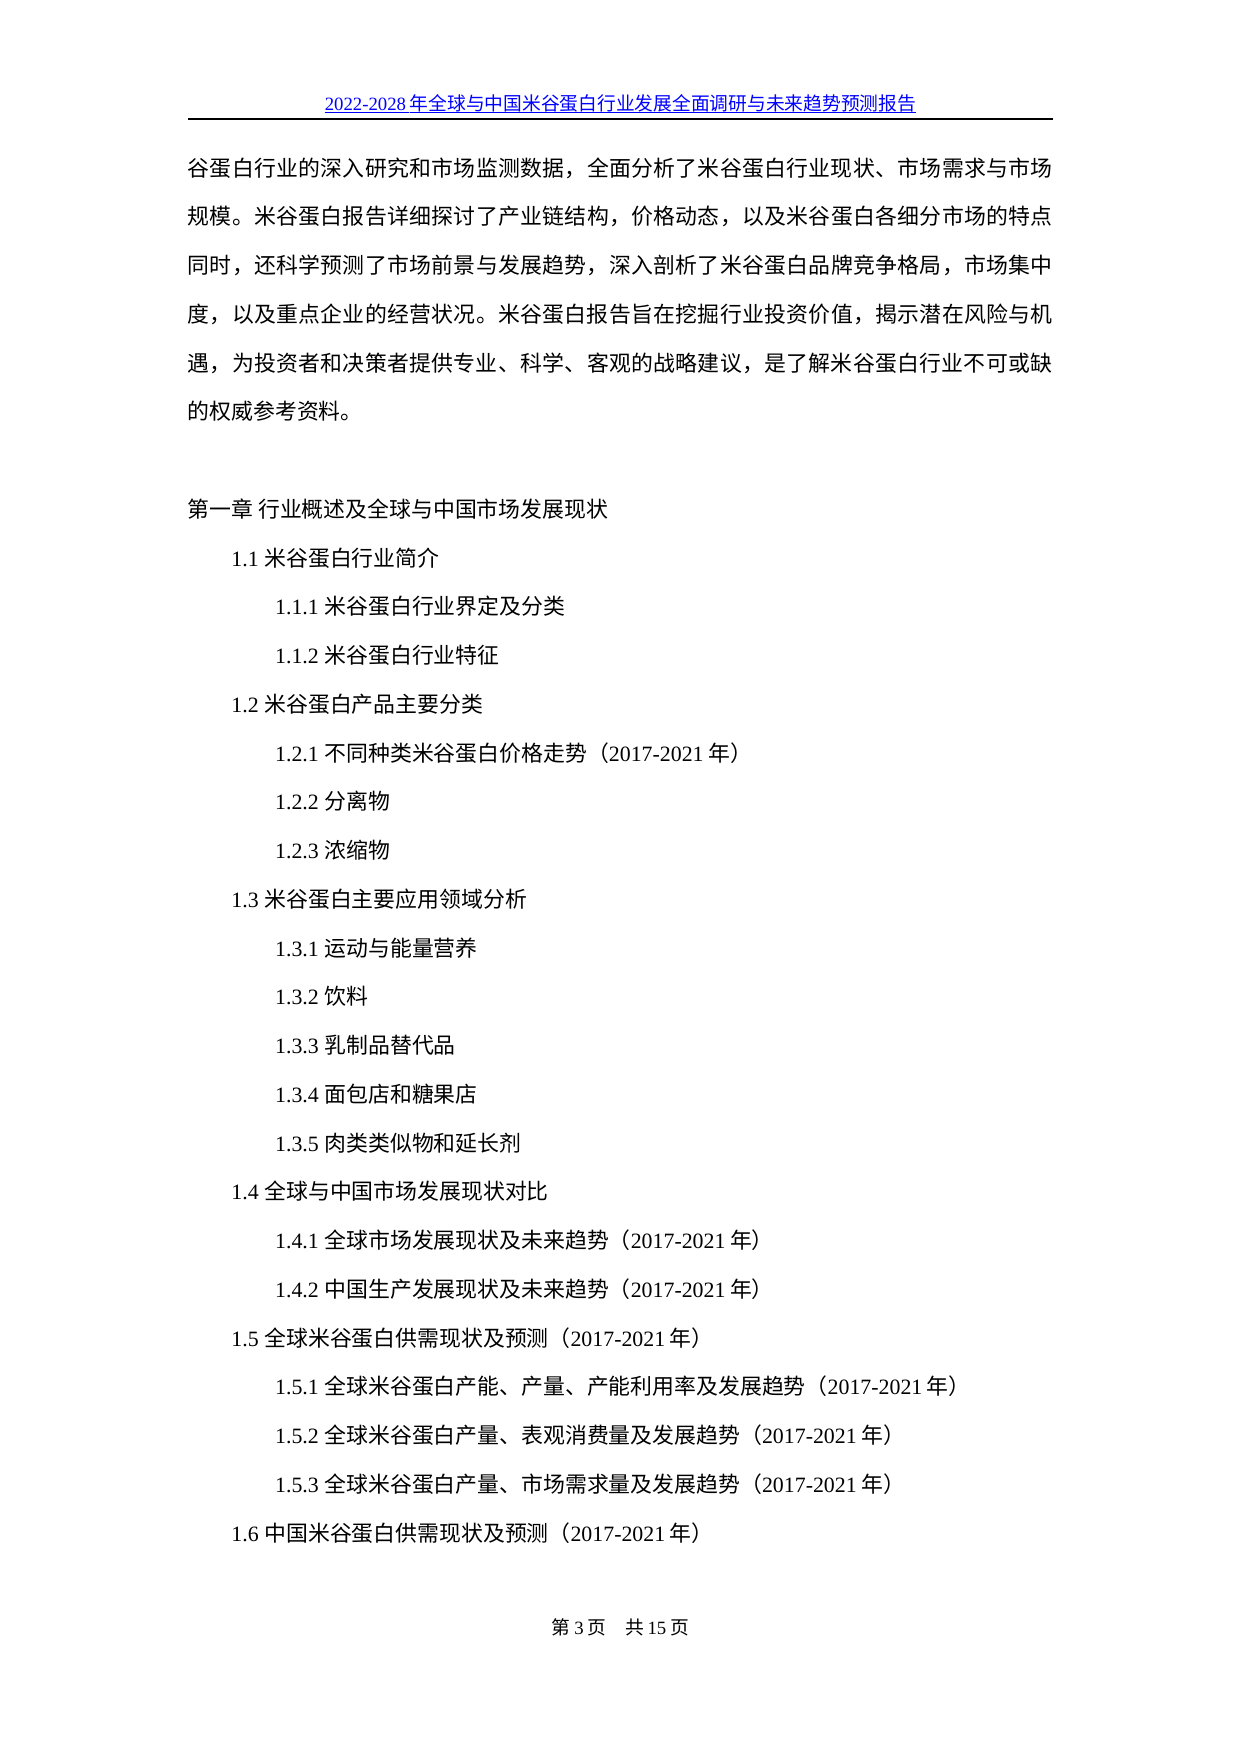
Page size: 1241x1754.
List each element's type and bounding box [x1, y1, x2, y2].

text [187, 150, 1053, 1548]
